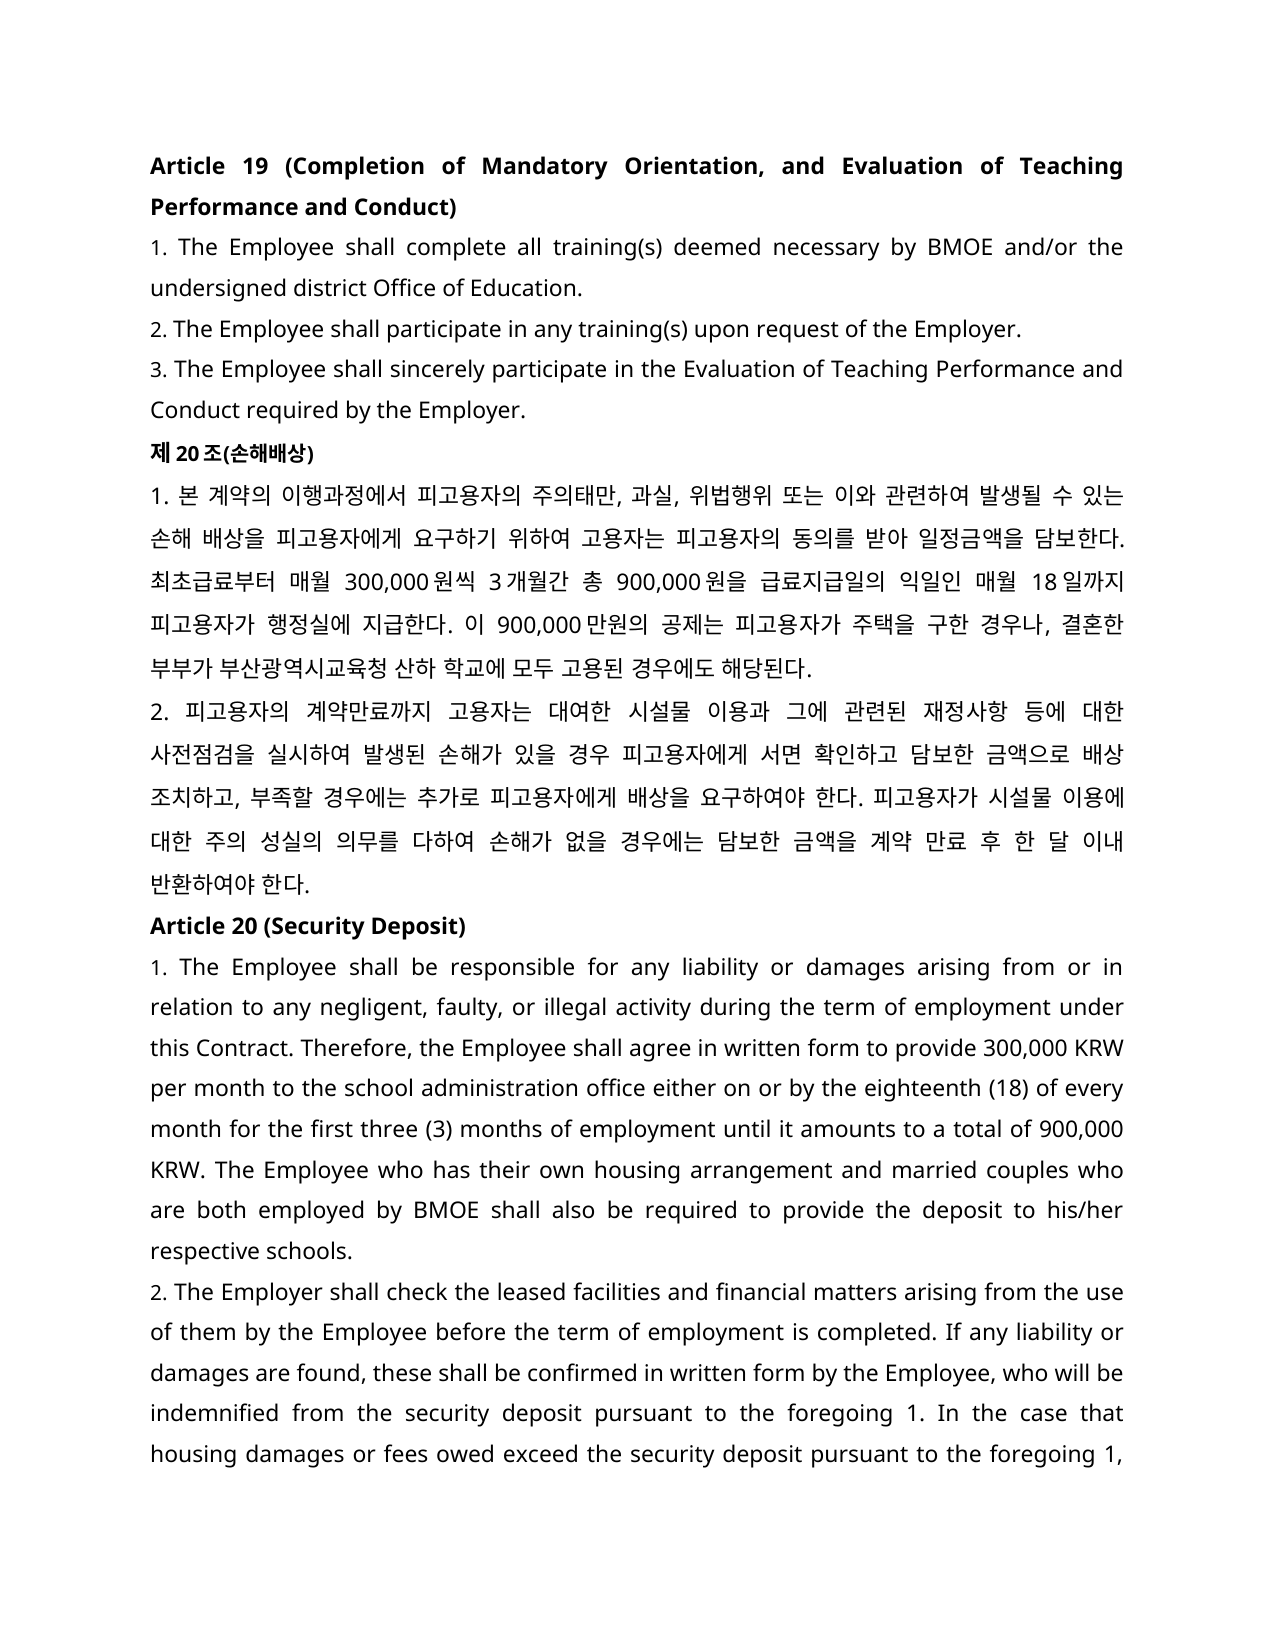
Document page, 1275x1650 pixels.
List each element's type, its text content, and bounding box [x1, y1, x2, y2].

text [150, 1275, 1125, 1469]
text Article 19 (Completion of Mandatory Orientation, and Evaluation of Teaching Performance and Conduct) [150, 150, 1125, 222]
text 1. 본 계약의 이행과정에서 피고용자의 주의태만, 과실, 위법행위 또는 이와 관련하여 발생될 수 있는 손해 배상을 피고용자에게 요구하기 위하여 고용자는 피고용자의 동의를 받아 일정금액을 담보한다. 최초급료부터 매월 300,000원씩 3개월간 총 900,000원을 급료지급일의 익일인 매월 18일까지 피고용자가 행정실에 지급한다. 이 900,000만원의 공제는 피고용자가 주택을 구한 경우나, 결혼한 부부가 부산광역시교육청 산하 학교에 모두 고용된 경우에도 해당된다. [150, 477, 1125, 684]
text 3. The Employee shall sincerely participate in the Evaluation of Teaching Performance and Conduct required by the Employer. [150, 353, 1125, 425]
text 2. 피고용자의 계약만료까지 고용자는 대여한 시설물 이용과 그에 관련된 재정사항 등에 대한 사전점검을 실시하여 발생된 손해가 있을 경우 피고용자에게 서면 확인하고 담보한 금액으로 배상 조치하고, 부족할 경우에는 추가로 피고용자에게 배상을 요구하여야 한다. 피고용자가 시설물 이용에 대한 주의 성실의 의무를 다하여 손해가 없을 경우에는 담보한 금액을 계약 만료 후 한 달 이내 반환하여야 한다. [150, 694, 1125, 900]
text 제20조(손해배상) [150, 434, 1125, 468]
text 1. The Employee shall be responsible for any liability or damages arising from or in relation to any negligent, faulty, or illegal activity during the term of employment under this Contract. Therefore, the Employee shall agree in written form to provide 300,000 KRW per month to the school administration office either on or by the eighteenth (18) of every month for the first three (3) months of employment until it amounts to a total of 900,000 KRW. The Employee who has their own housing arrangement and married couples who are both employed by BMOE shall also be required to provide the deposit to his/her respective schools. [150, 950, 1125, 1266]
text Article 20 (Security Deposit) [150, 910, 1125, 941]
text 1. The Employee shall complete all training(s) deemed necessary by BMOE and/or the undersigned district Office of Education. [150, 231, 1125, 303]
text 2. The Employee shall participate in any training(s) upon request of the Employer. [150, 312, 1125, 344]
